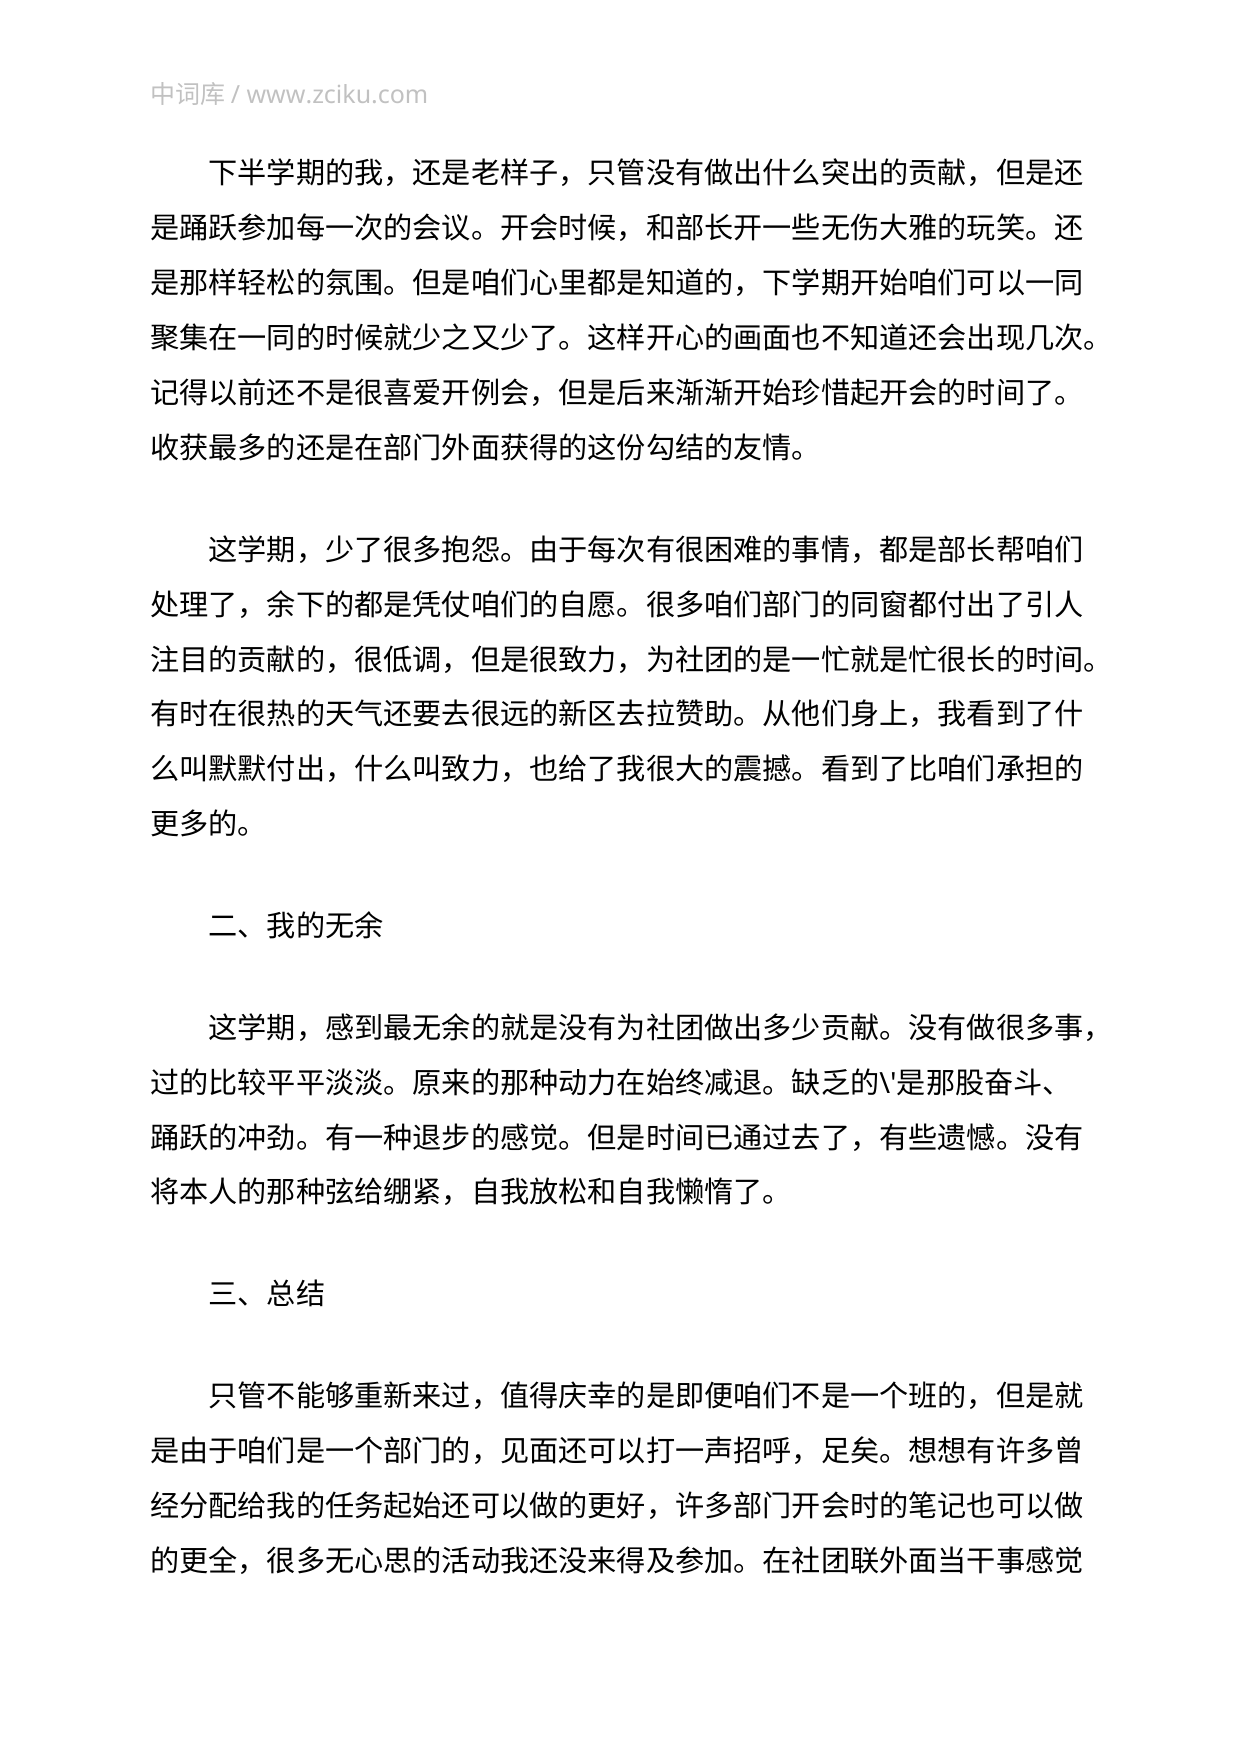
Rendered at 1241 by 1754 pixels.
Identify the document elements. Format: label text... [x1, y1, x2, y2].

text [150, 1373, 1090, 1579]
text 下半学期的我，还是老样子，只管没有做出什么突出的贡献，但是还是踊跃参加每一次的会议。开会时候，和部长开一些无伤大雅的玩笑。还是那样轻松的氛围。但是咱们心里都是知道的，下学期开始咱们可以一同聚集在一同的时候就少之又少了。这样开心的画面也不知道还会出现几次。记得以前还不是很喜爱开例会，但是后来渐渐开始珍惜起开会的时间了。收获最多的还是在部门外面获得的这份勾结的友情。 [150, 150, 1090, 467]
text 三、总结 [150, 1271, 1090, 1313]
text 二、我的无余 [150, 902, 1090, 945]
text 这学期，少了很多抱怨。由于每次有很困难的事情，都是部长帮咱们处理了，余下的都是凭仗咱们的自愿。很多咱们部门的同窗都付出了引人注目的贡献的，很低调，但是很致力，为社团的是一忙就是忙很长的时间。有时在很热的天气还要去很远的新区去拉赞助。从他们身上，我看到了什么叫默默付出，什么叫致力，也给了我很大的震撼。看到了比咱们承担的更多的。 [150, 526, 1090, 843]
text 这学期，感到最无余的就是没有为社团做出多少贡献。没有做很多事，过的比较平平淡淡。原来的那种动力在始终减退。缺乏的\'是那股奋斗、踊跃的冲劲。有一种退步的感觉。但是时间已通过去了，有些遗憾。没有将本人的那种弦给绷紧，自我放松和自我懒惰了。 [150, 1004, 1090, 1211]
